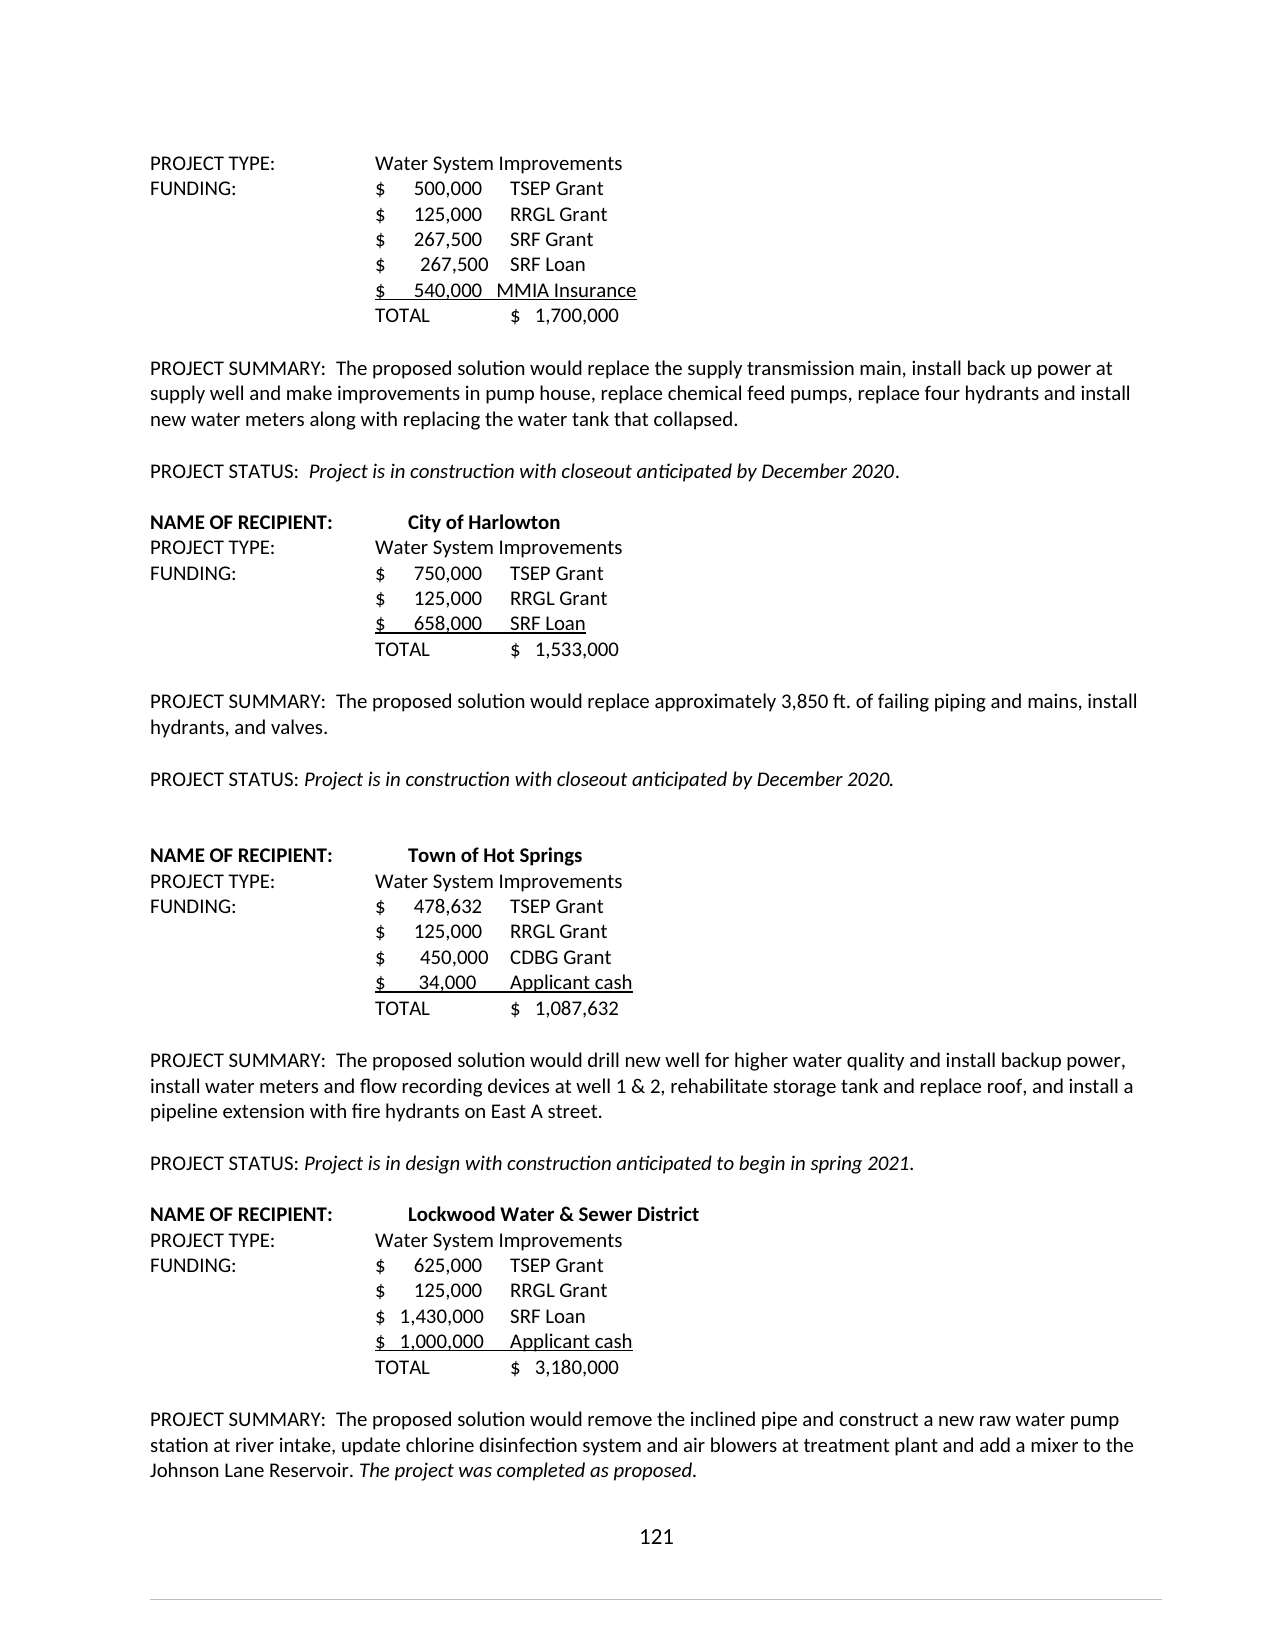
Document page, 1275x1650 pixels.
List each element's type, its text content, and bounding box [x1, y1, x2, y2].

text $ 1,430,000 SRF Loan [150, 1303, 1162, 1328]
text NAME OF RECIPIENT: Lockwood Water & Sewer District [150, 1201, 1162, 1227]
text FUNDING: $ 625,000 TSEP Grant [150, 1252, 1162, 1278]
text $ 267,500 SRF Loan [150, 252, 1162, 277]
text $ 125,000 RRGL Grant [150, 919, 1162, 944]
subtitle PROJECT SUMMARY: The proposed solution would replace the supply transmission main, install back up power at supply well and make improvements in pump house, replace chemical feed pumps, replace four hydrants and install new water meters along with replacing the water tank that collapsed. [150, 355, 1163, 431]
text $ 34,000 Applicant cash [150, 969, 1162, 995]
text NAME OF RECIPIENT: Town of Hot Springs [150, 842, 1162, 868]
text $ 125,000 RRGL Grant [150, 585, 1162, 611]
text PROJECT TYPE: Water System Improvements [150, 1227, 1162, 1252]
text PROJECT STATUS: Project is in design with construction anticipated to begin in spring 2021. [150, 1151, 1162, 1176]
text $ 267,500 SRF Grant [150, 226, 1162, 252]
text PROJECT STATUS: Project is in construction with closeout anticipated by December 2020. [150, 458, 1162, 483]
text $ 540,000 MMIA Insurance [150, 277, 1162, 302]
text $ 125,000 RRGL Grant [150, 201, 1162, 226]
subtitle PROJECT SUMMARY: The proposed solution would remove the inclined pipe and construct a new raw water pump station at river intake, update chlorine disinfection system and air blowers at treatment plant and add a mixer to the Johnson Lane Reservoir. The project was completed as proposed. [150, 1406, 1163, 1483]
text TOTAL $ 1,087,632 [150, 995, 1162, 1020]
text $ 450,000 CDBG Grant [150, 944, 1162, 969]
text PROJECT TYPE: Water System Improvements [150, 534, 1162, 560]
text TOTAL $ 3,180,000 [150, 1354, 1162, 1379]
subtitle PROJECT SUMMARY: The proposed solution would replace approximately 3,850 ft. of failing piping and mains, install hydrants, and valves. [150, 688, 1163, 739]
text TOTAL $ 1,533,000 [150, 636, 1162, 661]
text FUNDING: $ 478,632 TSEP Grant [150, 893, 1162, 919]
text $ 1,000,000 Applicant cash [150, 1328, 1162, 1354]
text TOTAL $ 1,700,000 [150, 302, 1162, 328]
text PROJECT STATUS: Project is in construction with closeout anticipated by December 2020. [150, 766, 1162, 792]
text PROJECT TYPE: Water System Improvements [150, 150, 1162, 175]
subtitle PROJECT SUMMARY: The proposed solution would drill new well for higher water quality and install backup power, install water meters and flow recording devices at well 1 & 2, rehabilitate storage tank and replace roof, and install a pipeline extension with fire hydrants on East A street. [150, 1047, 1163, 1124]
text PROJECT TYPE: Water System Improvements [150, 868, 1162, 893]
text NAME OF RECIPIENT: City of Harlowton [150, 509, 1162, 534]
text $ 125,000 RRGL Grant [150, 1278, 1162, 1303]
text FUNDING: $ 750,000 TSEP Grant [150, 560, 1162, 585]
text FUNDING: $ 500,000 TSEP Grant [150, 175, 1162, 201]
text $ 658,000 SRF Loan [150, 611, 1162, 636]
